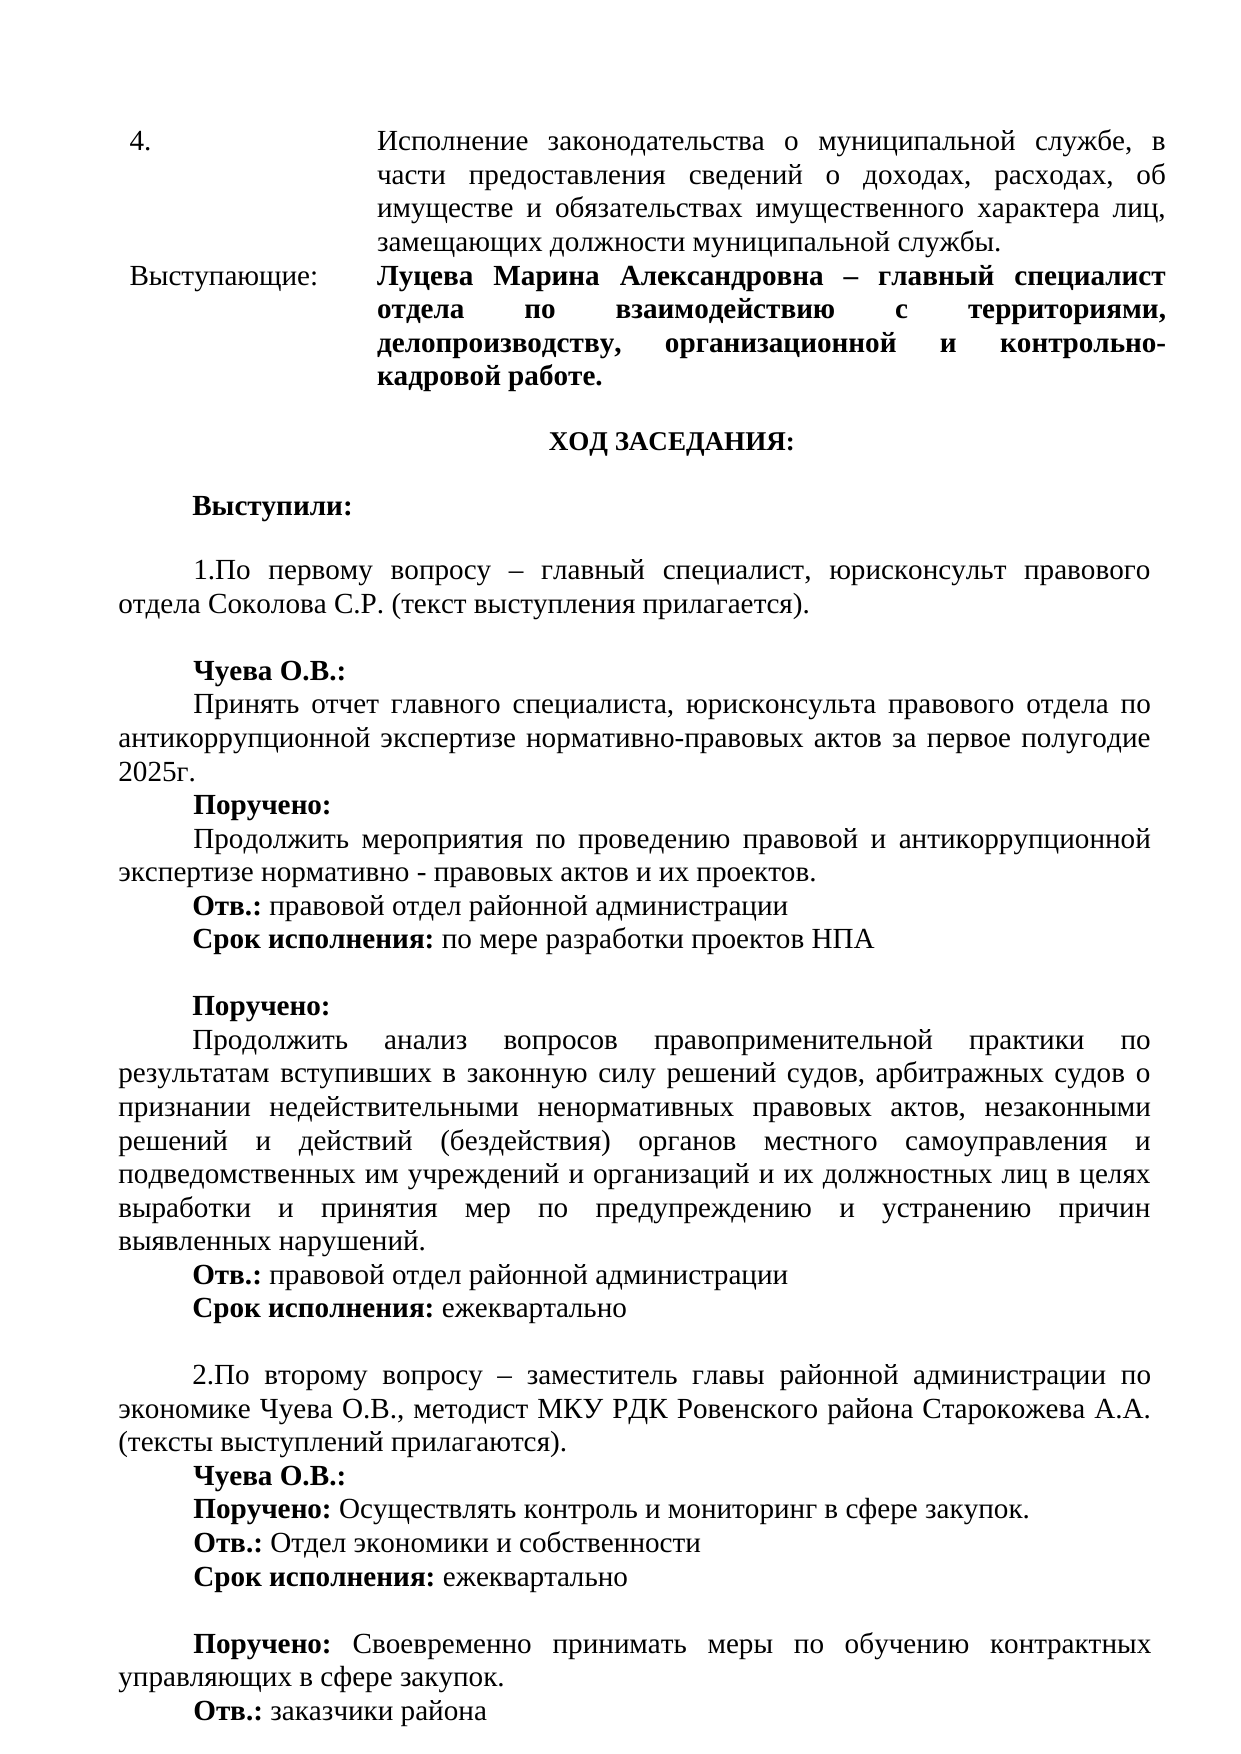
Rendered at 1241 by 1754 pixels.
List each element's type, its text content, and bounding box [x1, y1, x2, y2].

text Отв.: правовой отдел районной администрации [118, 1257, 1152, 1290]
text Отв.: заказчики района [118, 1693, 1152, 1726]
text Срок исполнения: ежеквартально [118, 1290, 1152, 1324]
table_cell Исполнение законодательства о муниципальной службе, в части предоставления сведений о доходах, расходах, об имуществе и обязательствах имущественного характера лиц, замещающих должности муниципальной службы. [366, 124, 1178, 258]
table_cell Выступающие: [118, 258, 366, 425]
text Срок исполнения: ежеквартально [118, 1559, 1152, 1592]
table_cell Луцева Марина Александровна – главный специалист отдела по взаимодействию с территориями, делопроизводству, организационной и контрольно-кадровой работе. [366, 258, 1178, 425]
text Отв.: правовой отдел районной администрации [118, 888, 1152, 921]
text Поручено: [118, 988, 1152, 1022]
text ХОД ЗАСЕДАНИЯ: [118, 425, 1152, 457]
table_cell 4. [118, 124, 366, 258]
text Продолжить мероприятия по проведению правовой и антикоррупционной экспертизе нормативно - правовых актов и их проектов. [118, 821, 1152, 888]
text 1.По первому вопросу – главный специалист, юрисконсульт правового отдела Соколова С.Р. (текст выступления прилагается). [118, 552, 1152, 619]
text 2.По второму вопросу – заместитель главы районной администрации по экономике Чуева О.В., методист МКУ РДК Ровенского района Старокожева А.А. (тексты выступлений прилагаются). [118, 1357, 1152, 1458]
text Выступили: [118, 488, 1152, 521]
text Чуева О.В.: [118, 1458, 1152, 1492]
text Поручено: [118, 787, 1152, 821]
text Поручено: Осуществлять контроль и мониторинг в сфере закупок. [118, 1492, 1152, 1525]
text Срок исполнения: по мере разработки проектов НПА [118, 921, 1152, 955]
text Поручено: Своевременно принимать меры по обучению контрактных управляющих в сфере закупок. [118, 1626, 1152, 1693]
text Продолжить анализ вопросов правоприменительной практики по результатам вступивших в законную силу решений судов, арбитражных судов о признании недействительными ненормативных правовых актов, незаконными решений и действий (бездействия) органов местного самоуправления и подведомственных им учреждений и организаций и их должностных лиц в целях выработки и принятия мер по предупреждению и устранению причин выявленных нарушений. [118, 1022, 1152, 1257]
text Отв.: Отдел экономики и собственности [118, 1525, 1152, 1559]
text Принять отчет главного специалиста, юрисконсульта правового отдела по антикоррупционной экспертизе нормативно-правовых актов за первое полугодие 2025г. [118, 687, 1152, 787]
text Чуева О.В.: [118, 653, 1152, 687]
